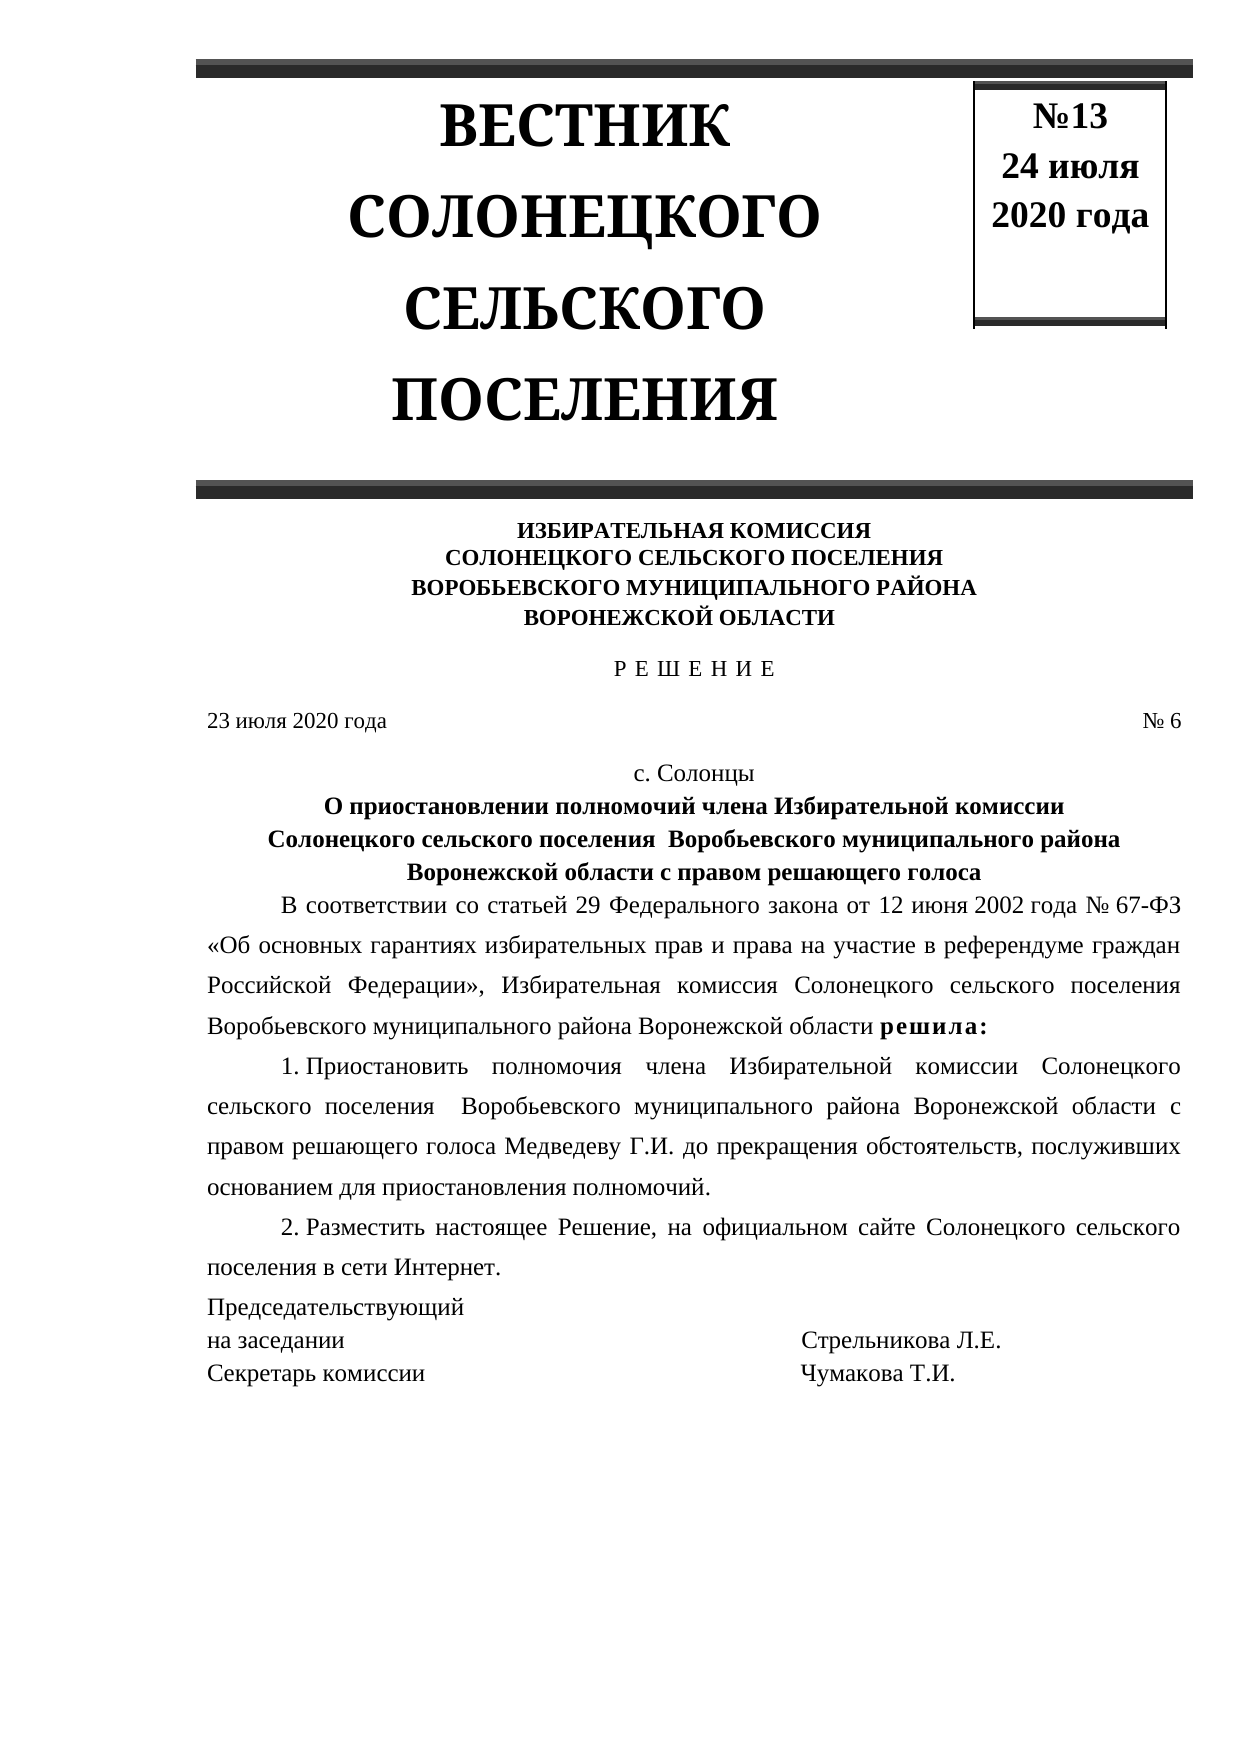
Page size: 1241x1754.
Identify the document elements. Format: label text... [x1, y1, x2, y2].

text В соответствии со статьей 29 Федерального закона от 12 июня 2002 года № 67-ФЗ «Об основных гарантиях избирательных прав и права на участие в референдуме граждан Российской Федерации», Избирательная комиссия Солонецкого сельского поселения Воробьевского муниципального района Воронежской области решила: [207, 890, 1181, 1039]
text 1. Приостановить полномочия члена Избирательной комиссии Солонецкого сельского поселения Воробьевского муниципального района Воронежской области с правом решающего голоса Медведеву Г.И. до прекращения обстоятельств, послуживших основанием для приостановления полномочий. [207, 1051, 1181, 1200]
text Председательствующий на заседании Стрельникова Л.Е. Секретарь комиссии Чумакова Т.И. [207, 1292, 1181, 1387]
table_header ВЕСТНИК СОЛОНЕЦКОГО СЕЛЬСКОГО ПОСЕЛЕНИЯ [196, 84, 974, 480]
subtitle РЕШЕНИЕ [207, 655, 1181, 682]
text СОЛОНЕЦКОГО СЕЛЬСКОГО ПОСЕЛЕНИЯ [207, 543, 1181, 570]
text О приостановлении полномочий члена Избирательной комиссии Солонецкого сельского поселения Воробьевского муниципального района Воронежской области с правом решающего голоса [266, 791, 1122, 886]
text 23 июля 2020 года № 6 [207, 707, 1181, 733]
text ИЗБИРАТЕЛЬНАЯ КОМИССИЯ [207, 517, 1181, 543]
text ВОРОБЬЕВСКОГО МУНИЦИПАЛЬНОГО РАЙОНА [207, 574, 1181, 600]
text с. Солонцы [207, 758, 1181, 787]
text 2. Разместить настоящее Решение, на официальном сайте Солонецкого сельского поселения в сети Интернет. [207, 1212, 1181, 1281]
subtitle ВОРОНЕЖСКОЙ ОБЛАСТИ [207, 604, 1181, 630]
table_header [974, 84, 1192, 480]
